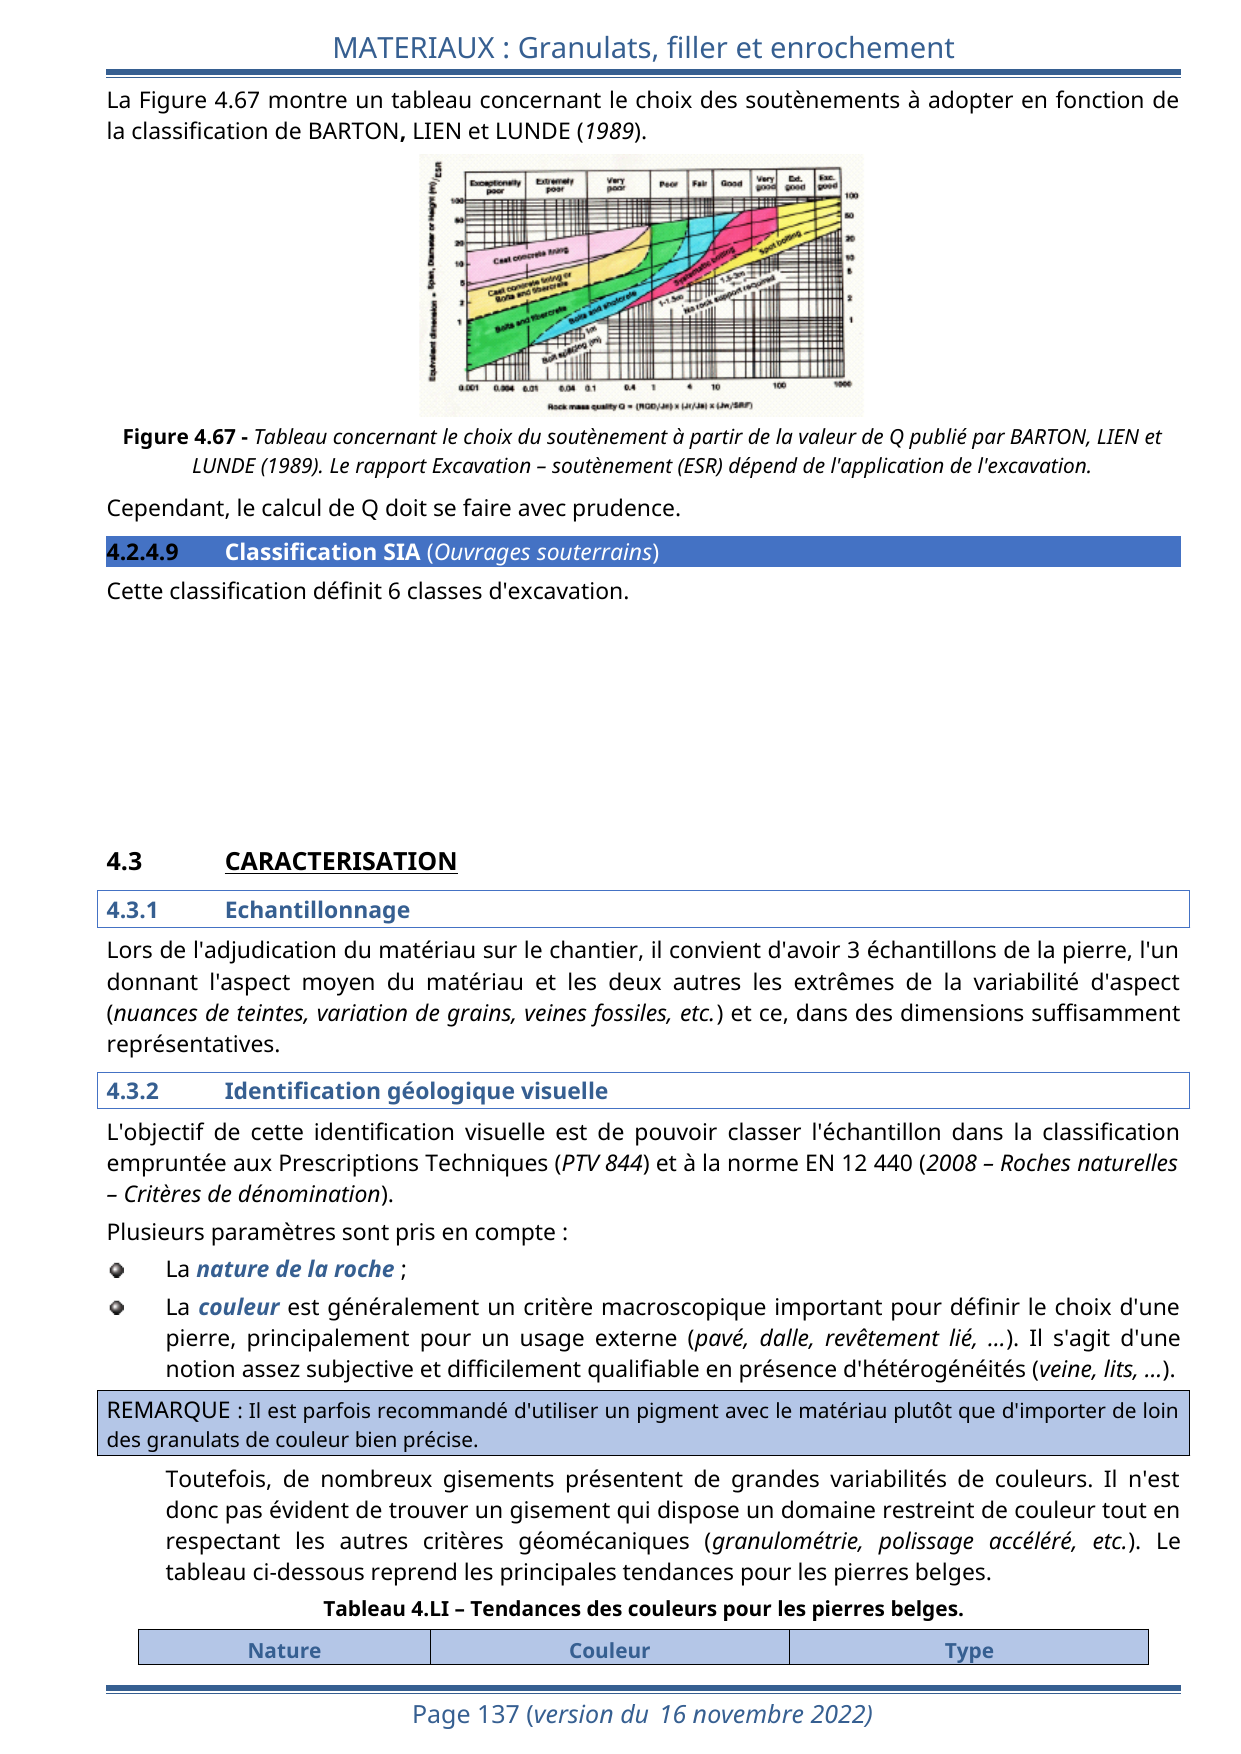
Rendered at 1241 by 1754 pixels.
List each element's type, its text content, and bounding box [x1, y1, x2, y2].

picture [107, 1260, 124, 1278]
list REMARQUE : Il est parfois recommandé d'utiliser un pigment avec le matériau plutôt que d'importer de loin des granulats de couleur bien précise. [98, 1391, 1189, 1455]
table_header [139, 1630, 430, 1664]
text La couleur est généralement un critère macroscopique important pour définir le choix d'une pierre, principalement pour un usage externe (pavé, dalle, revêtement lié, …). Il s'agit d'une notion assez subjective et difficilement qualifiable en présence d'hétérogénéités (veine, lits, …). [106, 1290, 1181, 1384]
subtitle CARACTERISATION [106, 844, 1181, 878]
subtitle Identification géologique visuelle [98, 1073, 1189, 1108]
text Figure . - Tableau concernant le choix du soutènement à partir de la valeur de Q publié par BARTON, LIEN et LUNDE (1989). Le rapport Excavation – soutènement () dépend de l'application de l'excavation. [106, 422, 1181, 479]
subtitle Classification SIA (Ouvrages souterrains) [106, 536, 1181, 567]
text Cependant, le calcul de Q doit se faire avec prudence. [106, 492, 1181, 523]
list Toutefois, de nombreux gisements présentent de grandes variabilités de couleurs. Il n'est donc pas évident de trouver un gisement qui dispose un domaine restreint de couleur tout en respectant les autres critères géomécaniques (granulométrie, polissage accéléré, etc.). Le tableau ci-dessous reprend les principales tendances pour les pierres belges. [165, 1463, 1181, 1588]
text Plusieurs paramètres sont pris en compte : [106, 1215, 1181, 1247]
subtitle Echantillonnage [98, 891, 1189, 927]
list L'objectif de cette identification visuelle est de pouvoir classer l'échantillon dans la classification empruntée aux Prescriptions Techniques (PTV 844) et à la norme EN 12 440 (2008 – Roches naturelles – Critères de dénomination). [106, 1115, 1181, 1209]
list Lors de l'adjudication du matériau sur le chantier, il convient d'avoir 3 échantillons de la pierre, l'un donnant l'aspect moyen du matériau et les deux autres les extrêmes de la variabilité d'aspect (nuances de teintes, variation de grains, veines fossiles, etc.) et ce, dans des dimensions suffisamment représentatives. [106, 934, 1181, 1059]
text Cette classification définit 6 classes d'excavation. [106, 575, 1181, 606]
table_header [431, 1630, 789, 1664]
picture [107, 1298, 124, 1315]
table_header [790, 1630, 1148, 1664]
picture [418, 154, 870, 417]
text La nature de la roche ; [106, 1253, 1181, 1284]
